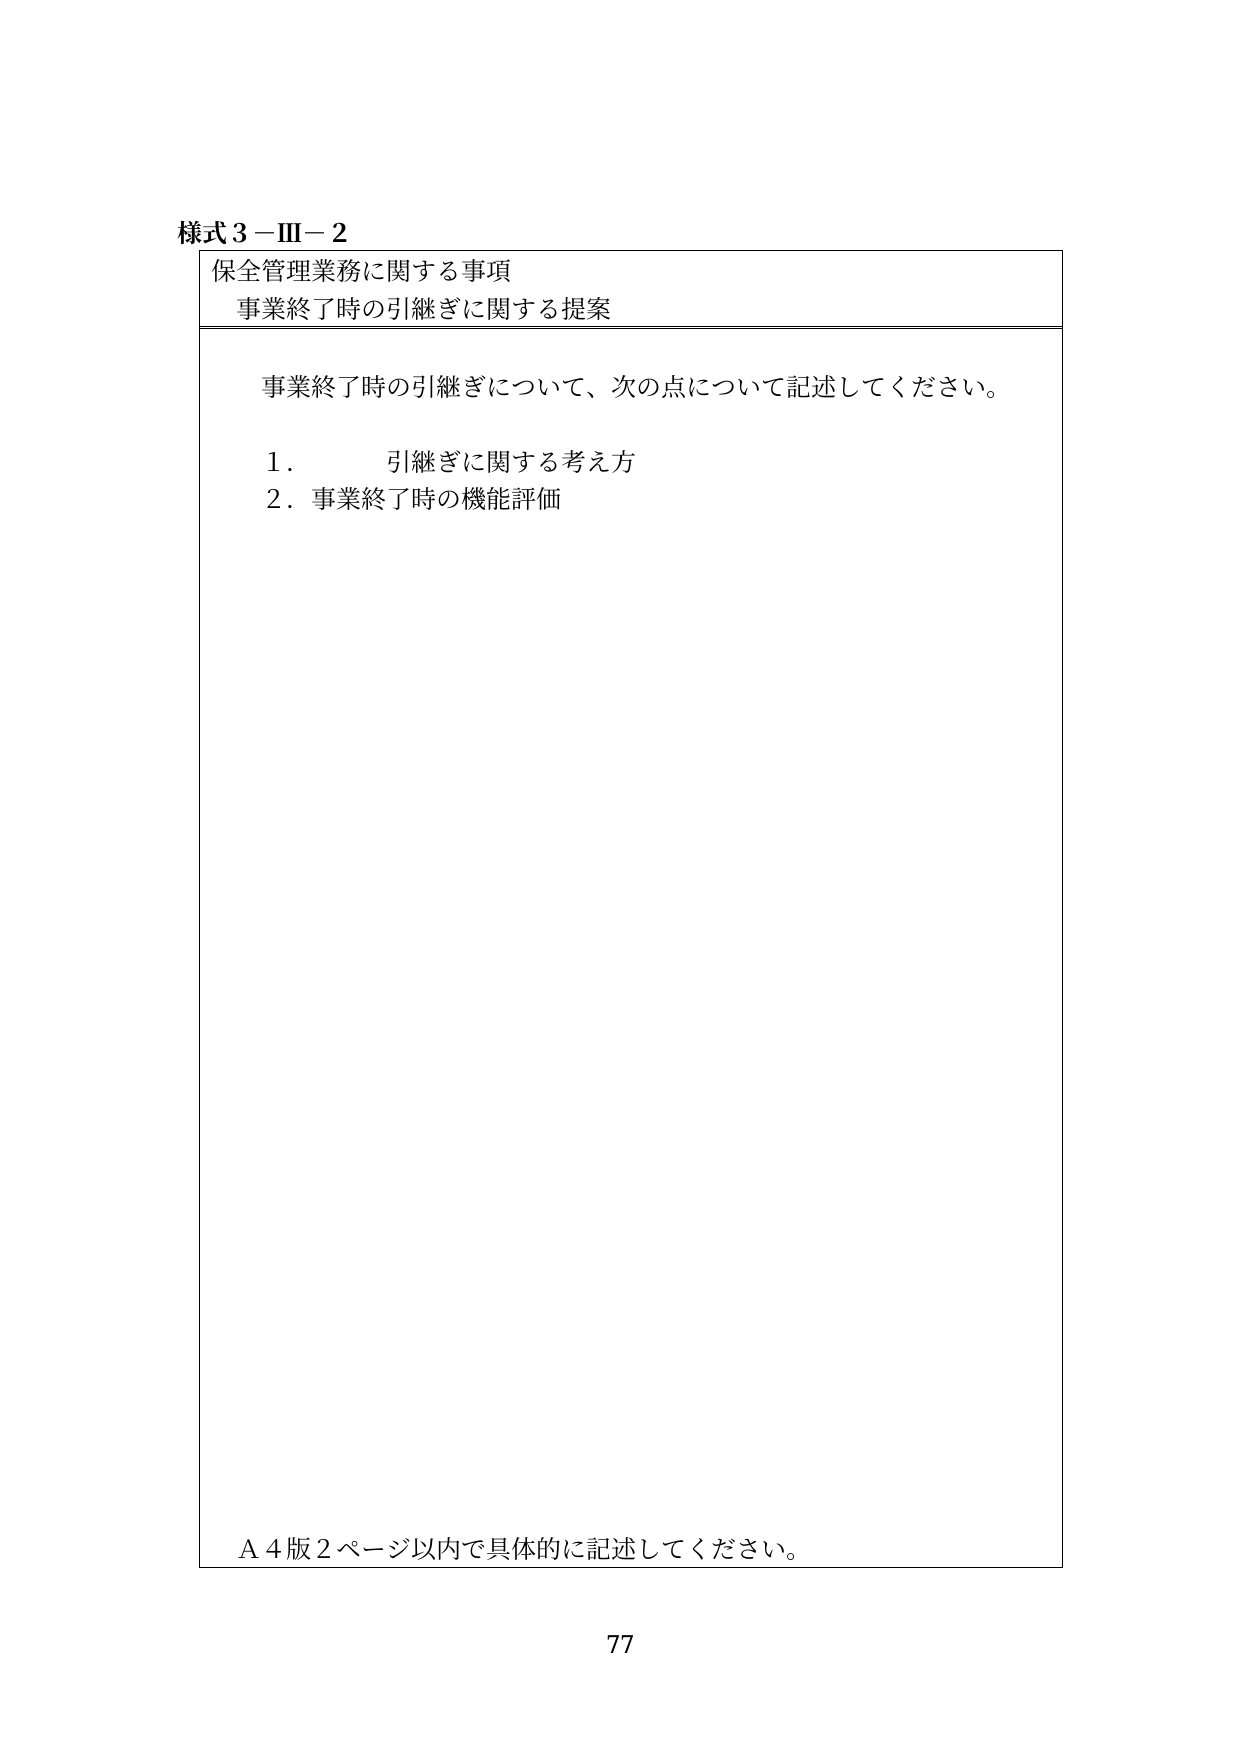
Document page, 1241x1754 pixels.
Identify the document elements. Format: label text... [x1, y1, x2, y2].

subtitle 様式３－Ⅲ－２ [177, 213, 1063, 250]
table_cell 事業終了時の引継ぎについて、次の点について記述してください。 引継ぎに関する考え方 ２．事業終了時の機能評価 Ａ４版２ページ以内で具体的に記述してください。 [200, 329, 1062, 1567]
table_header 保全管理業務に関する事項 事業終了時の引継ぎに関する提案 [200, 251, 1062, 326]
